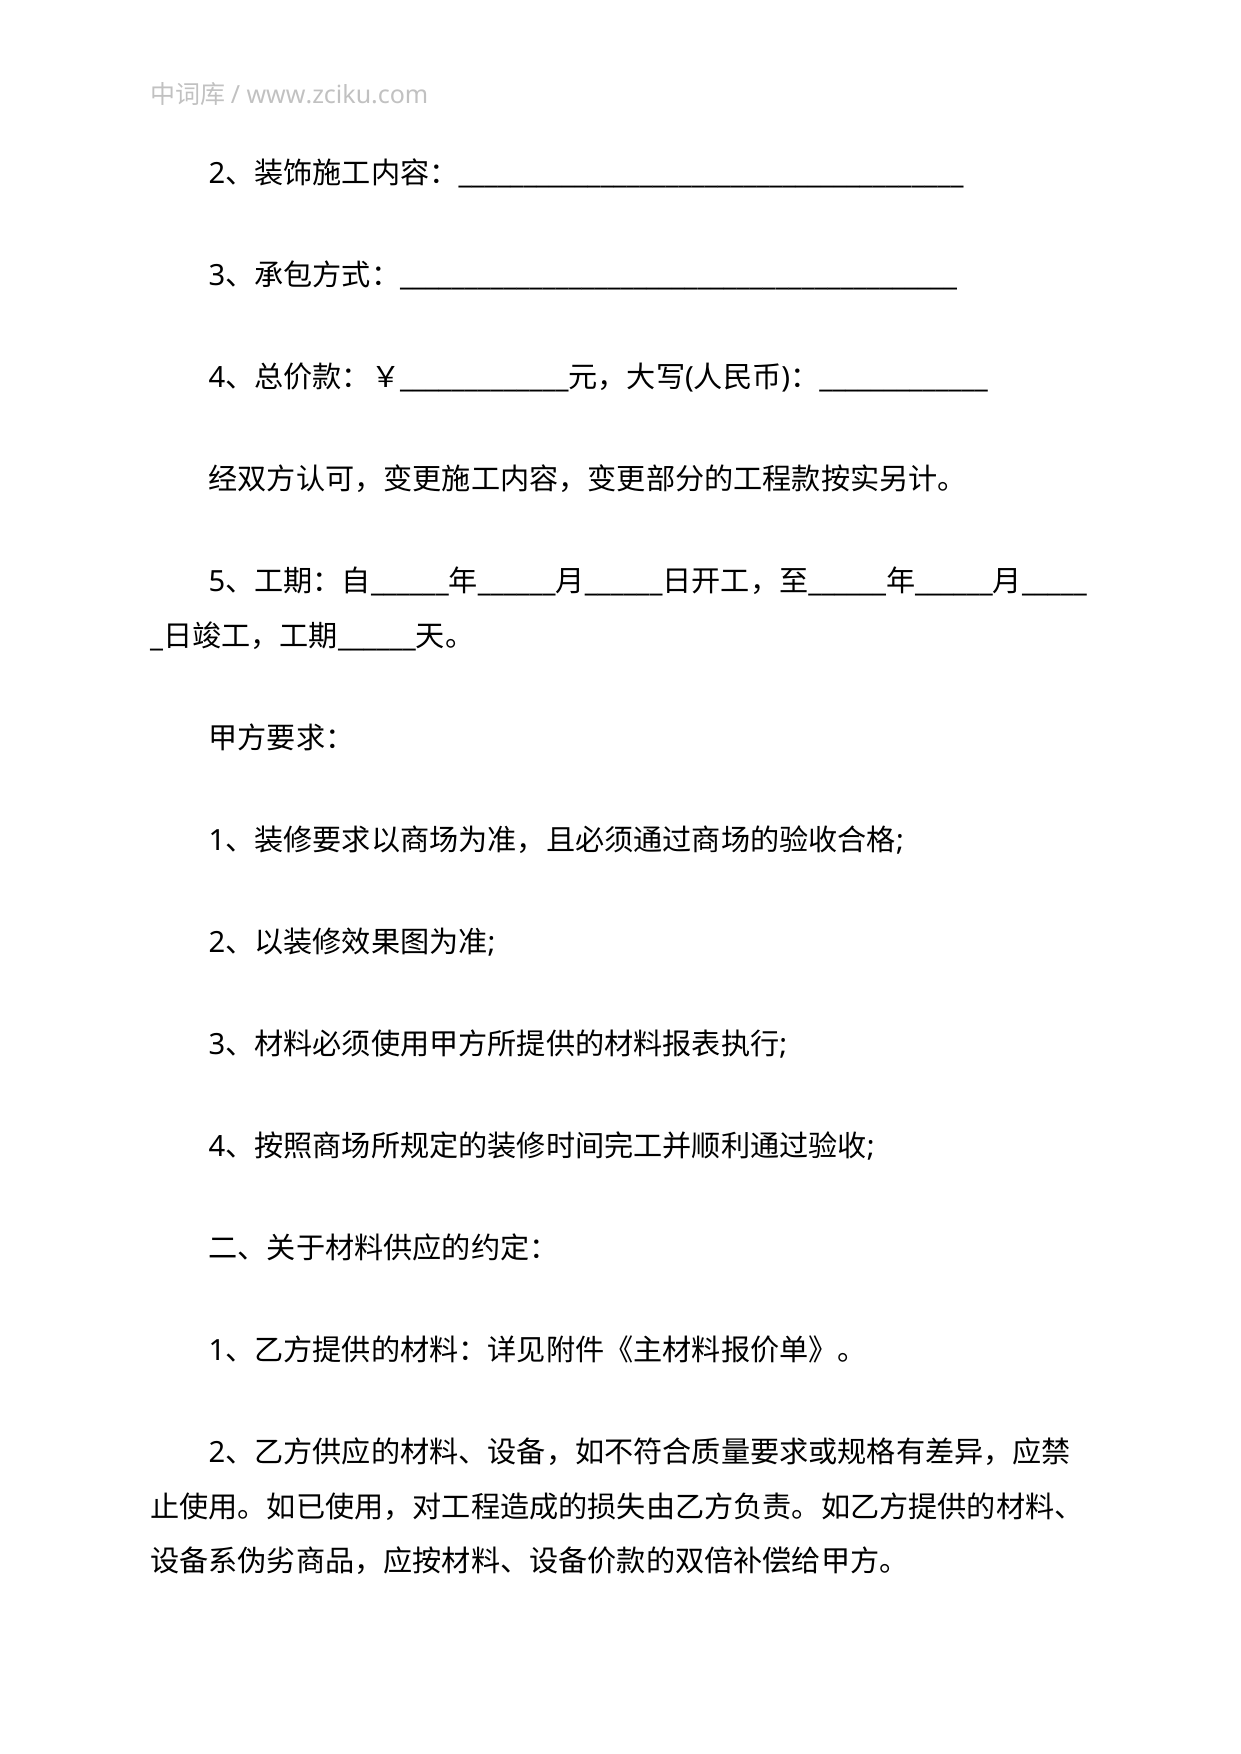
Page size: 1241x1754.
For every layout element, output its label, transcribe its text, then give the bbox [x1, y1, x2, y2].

text 2、乙方供应的材料、设备，如不符合质量要求或规格有差异，应禁止使用。如已使用，对工程造成的损失由乙方负责。如乙方提供的材料、设备系伪劣商品，应按材料、设备价款的双倍补偿给甲方。 [150, 1428, 1090, 1580]
text 1、装修要求以商场为准，且必须通过商场的验收合格; [150, 816, 1090, 859]
text 3、承包方式：___________________________________________ [150, 252, 1090, 294]
text 2、装饰施工内容：_______________________________________ [150, 150, 1090, 192]
text 1、乙方提供的材料：详见附件《主材料报价单》。 [150, 1326, 1090, 1368]
text 3、材料必须使用甲方所提供的材料报表执行; [150, 1020, 1090, 1063]
text 4、按照商场所规定的装修时间完工并顺利通过验收; [150, 1122, 1090, 1165]
text 经双方认可，变更施工内容，变更部分的工程款按实另计。 [150, 456, 1090, 498]
text 4、总价款：￥_____________元，大写(人民币)：_____________ [150, 354, 1090, 396]
text 2、以装修效果图为准; [150, 918, 1090, 961]
text 5、工期：自______年______月______日开工，至______年______月______日竣工，工期______天。 [150, 558, 1090, 655]
text 甲方要求： [150, 715, 1090, 757]
text 二、关于材料供应的约定： [150, 1224, 1090, 1267]
